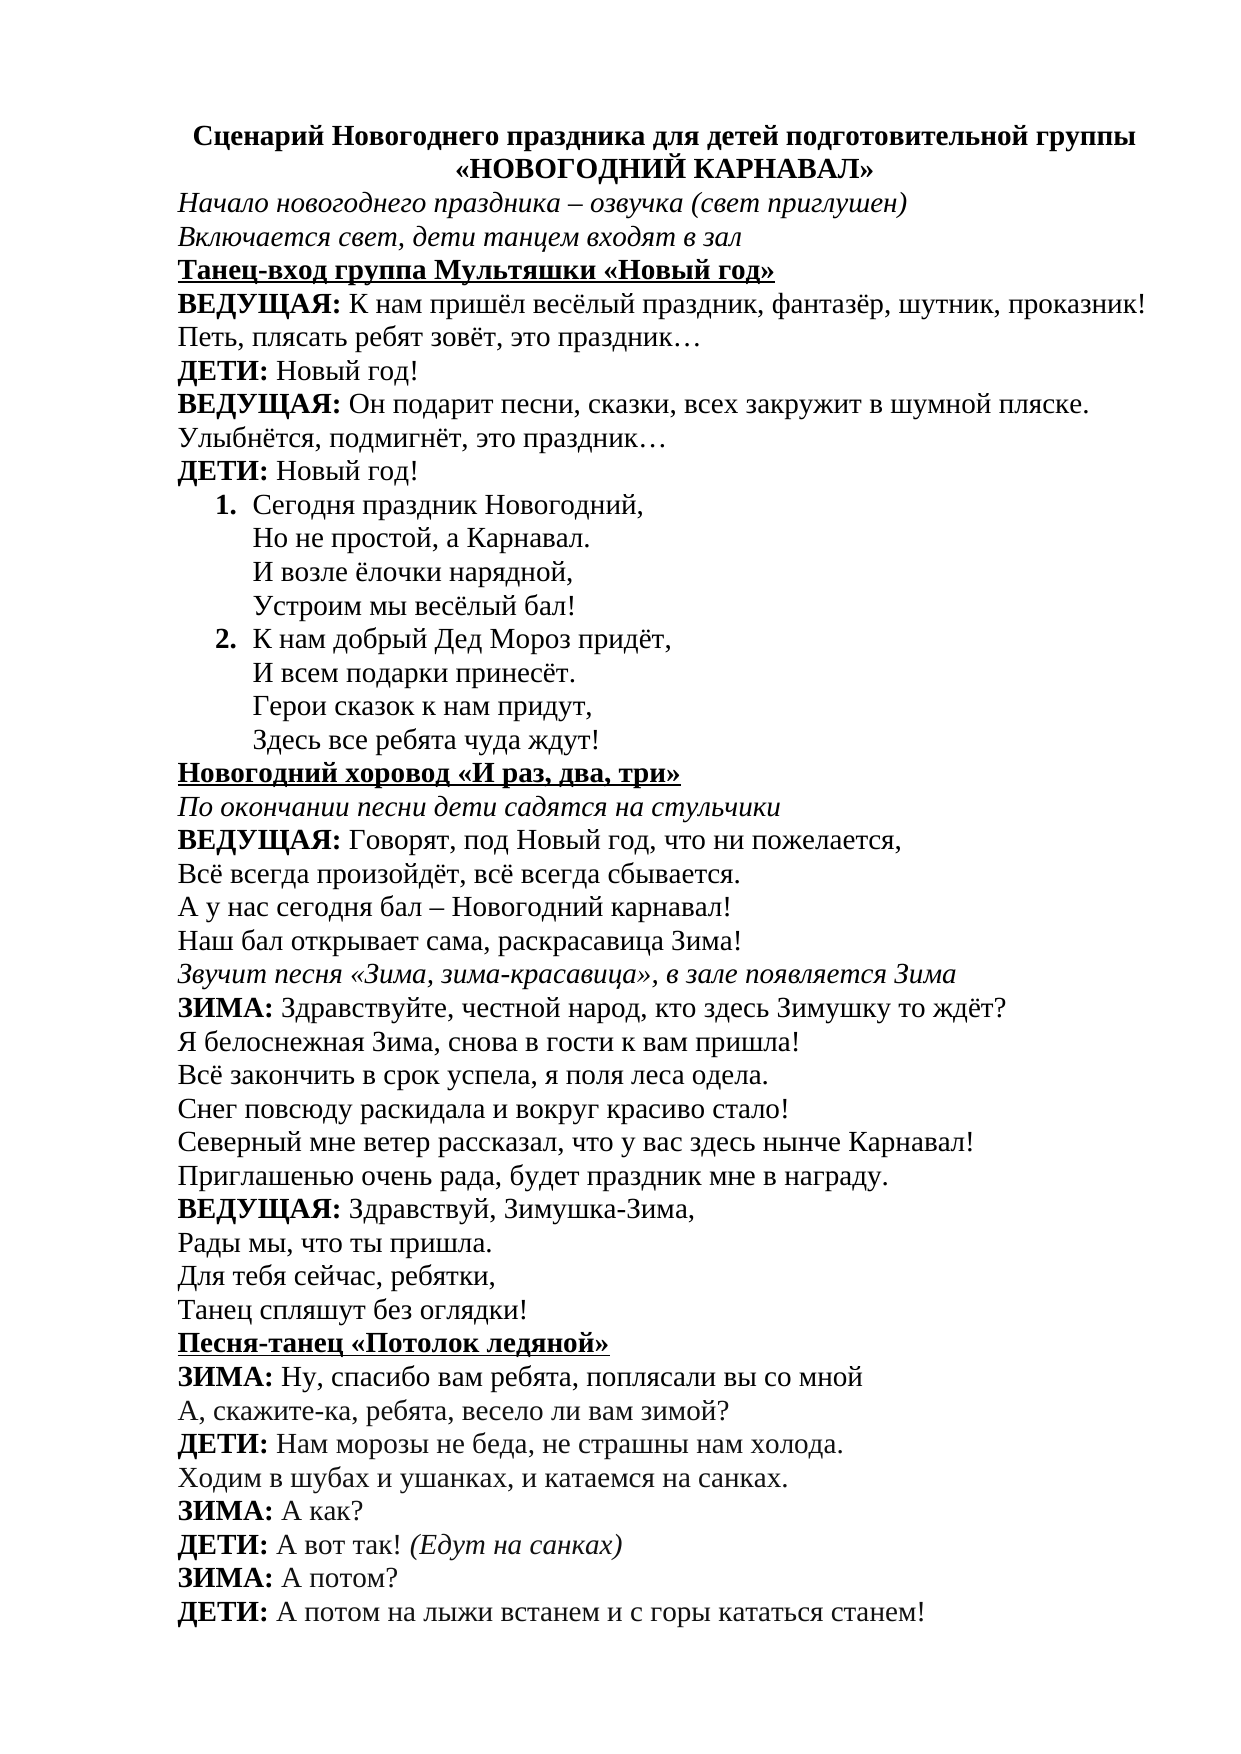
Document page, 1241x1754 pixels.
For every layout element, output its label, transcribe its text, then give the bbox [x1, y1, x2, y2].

text ЗИМА: А как? [177, 1493, 1152, 1527]
text ЗИМА: Здравствуйте, честной народ, кто здесь Зимушку то ждёт? [177, 990, 1152, 1024]
list Но не простой, а Карнавал. [252, 521, 1152, 554]
text ДЕТИ: Нам морозы не беда, не страшны нам холода. [177, 1426, 1152, 1460]
text ВЕДУЩАЯ: К нам пришёл весёлый праздник, фантазёр, шутник, проказник! [177, 286, 1152, 319]
text Для тебя сейчас, ребятки, [177, 1258, 1152, 1292]
list Устроим мы весёлый бал! [252, 588, 1152, 621]
text Включается свет, дети танцем входят в зал [177, 219, 1152, 252]
text ДЕТИ: Новый год! [177, 353, 1152, 386]
text А у нас сегодня бал – Новогодний карнавал! [177, 889, 1152, 923]
text ВЕДУЩАЯ: Здравствуй, Зимушка-Зима, [177, 1191, 1152, 1225]
text Снег повсюду раскидала и вокруг красиво стало! [177, 1091, 1152, 1124]
list И всем подарки принесёт. [252, 655, 1152, 688]
text Танец-вход группа Мультяшки «Новый год» [177, 252, 1152, 286]
text По окончании песни дети садятся на стульчики [177, 789, 1152, 822]
list Герои сказок к нам придут, [252, 688, 1152, 722]
list Здесь все ребята чуда ждут! [252, 722, 1152, 755]
text Звучит песня «Зима, зима-красавица», в зале появляется Зима [177, 957, 1152, 990]
text Я белоснежная Зима, снова в гости к вам пришла! [177, 1024, 1152, 1057]
text Сценарий Новогоднего праздника для детей подготовительной группы «НОВОГОДНИЙ КАРНАВАЛ» [177, 118, 1152, 185]
text ДЕТИ: Новый год! [177, 453, 1152, 487]
text ВЕДУЩАЯ: Говорят, под Новый год, что ни пожелается, [177, 822, 1152, 856]
text Улыбнётся, подмигнёт, это праздник… [177, 420, 1152, 453]
list И возле ёлочки нарядной, [252, 554, 1152, 588]
text ВЕДУЩАЯ: Он подарит песни, сказки, всех закружит в шумной пляске. [177, 386, 1152, 420]
text Рады мы, что ты пришла. [177, 1225, 1152, 1258]
text ЗИМА: Ну, спасибо вам ребята, поплясали вы со мной [177, 1359, 1152, 1393]
text Наш бал открывает сама, раскрасавица Зима! [177, 923, 1152, 957]
text Ходим в шубах и ушанках, и катаемся на санках. [177, 1460, 1152, 1493]
text Песня-танец «Потолок ледяной» [177, 1326, 1152, 1359]
text А, скажите-ка, ребята, весело ли вам зимой? [177, 1393, 1152, 1426]
text Петь, плясать ребят зовёт, это праздник… [177, 319, 1152, 353]
text Танец спляшут без оглядки! [177, 1292, 1152, 1326]
list К нам добрый Дед Мороз придёт, [215, 621, 1152, 655]
text Новогодний хоровод «И раз, два, три» [177, 755, 1152, 789]
text Приглашенью очень рада, будет праздник мне в награду. [177, 1158, 1152, 1191]
text Всё всегда произойдёт, всё всегда сбывается. [177, 856, 1152, 889]
text Начало новогоднего праздника – озвучка (свет приглушен) [177, 185, 1152, 219]
text ДЕТИ: А потом на лыжи встанем и с горы кататься станем! [177, 1594, 1152, 1627]
text ДЕТИ: А вот так! (Едут на санках) [177, 1527, 1152, 1560]
text Всё закончить в срок успела, я поля леса одела. [177, 1057, 1152, 1091]
text Северный мне ветер рассказал, что у вас здесь нынче Карнавал! [177, 1124, 1152, 1158]
list Сегодня праздник Новогодний, [215, 487, 1152, 521]
text ЗИМА: А потом? [177, 1560, 1152, 1594]
